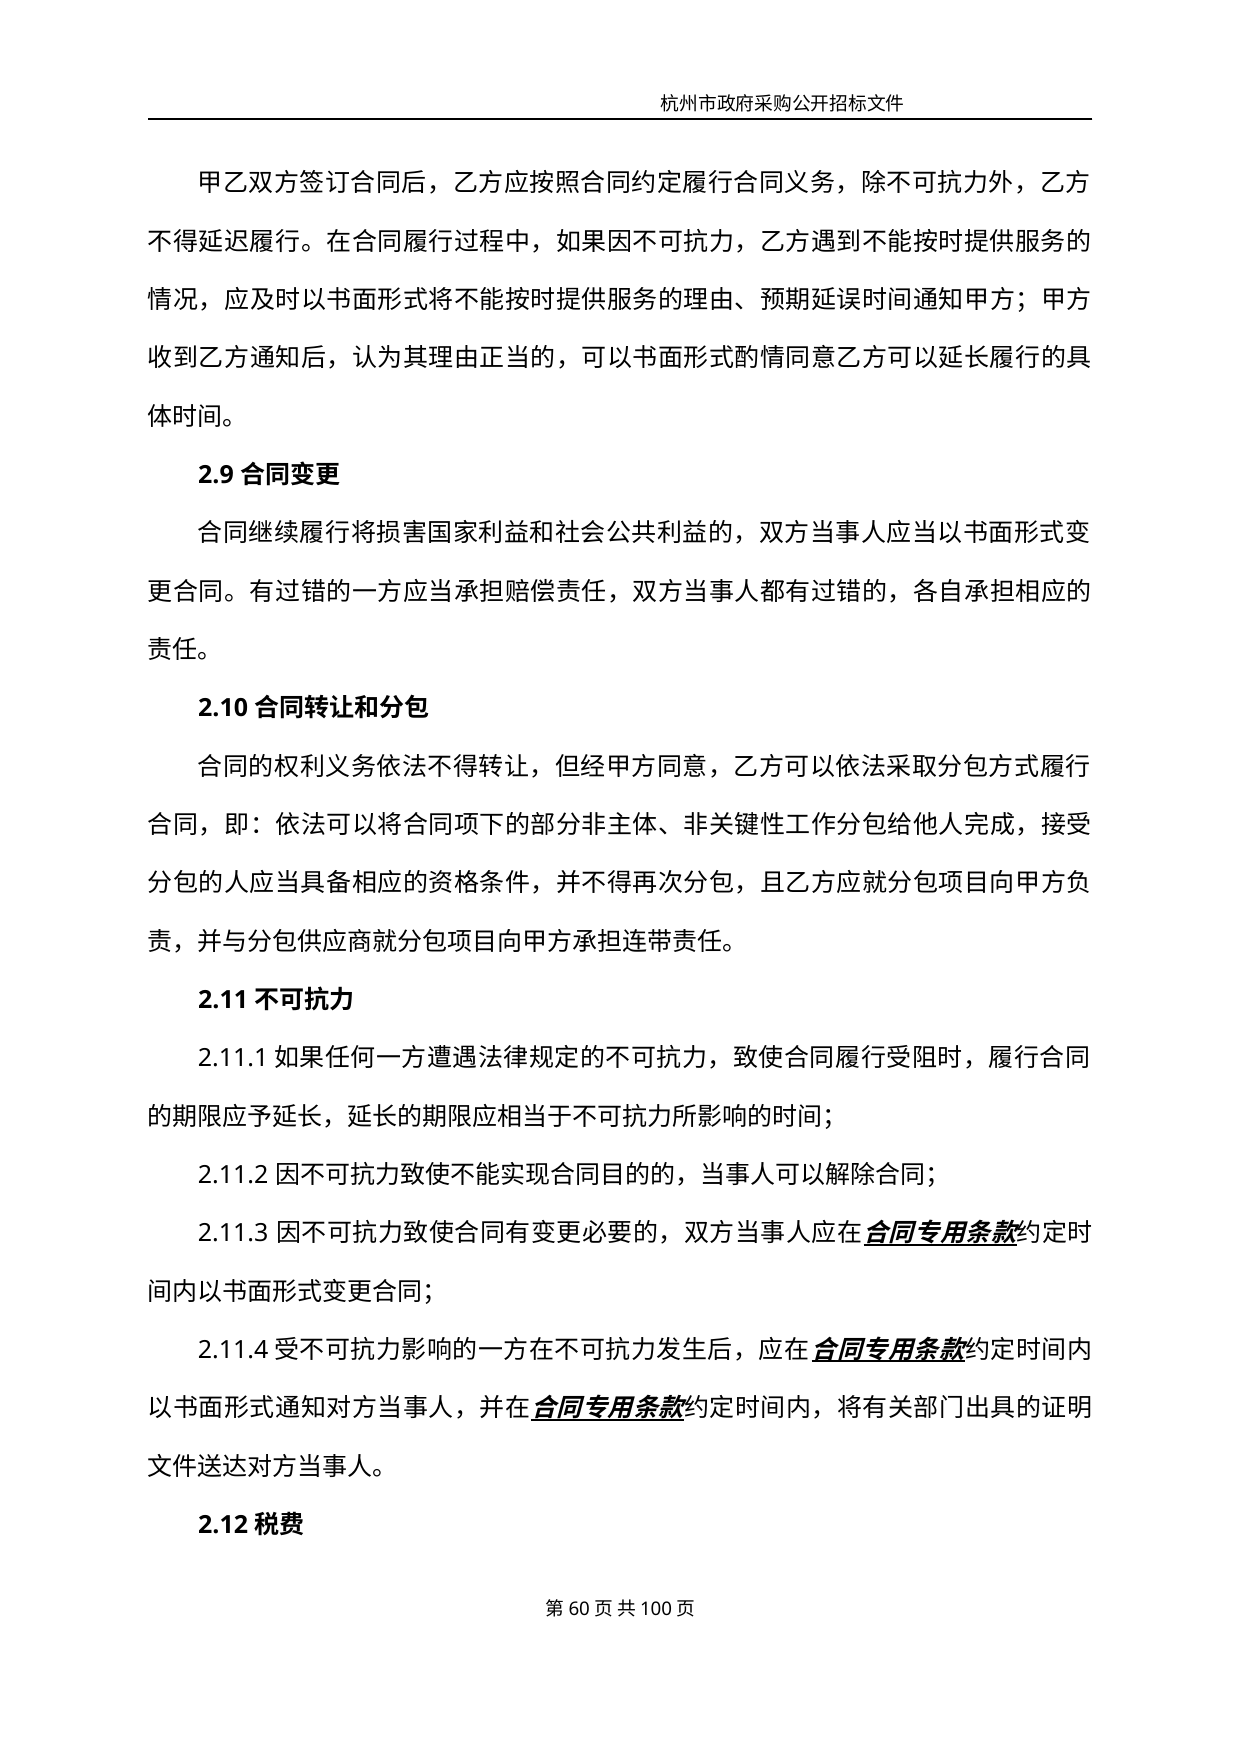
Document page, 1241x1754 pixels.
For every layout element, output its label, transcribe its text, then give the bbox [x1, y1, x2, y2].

text 2.12 税费 [148, 1487, 1092, 1545]
text 2.11.2 因不可抗力致使不能实现合同目的的，当事人可以解除合同； [148, 1137, 1092, 1195]
text 合同继续履行将损害国家利益和社会公共利益的，双方当事人应当以书面形式变更合同。有过错的一方应当承担赔偿责任，双方当事人都有过错的，各自承担相应的责任。 [148, 495, 1092, 670]
text 2.11.3 因不可抗力致使合同有变更必要的，双方当事人应在合同专用条款约定时间内以书面形式变更合同； [148, 1195, 1092, 1312]
text 2.11.1如果任何一方遭遇法律规定的不可抗力，致使合同履行受阻时，履行合同的期限应予延长，延长的期限应相当于不可抗力所影响的时间； [148, 1020, 1092, 1137]
text 甲乙双方签订合同后，乙方应按照合同约定履行合同义务，除不可抗力外，乙方不得延迟履行。在合同履行过程中，如果因不可抗力，乙方遇到不能按时提供服务的情况，应及时以书面形式将不能按时提供服务的理由、预期延误时间通知甲方；甲方收到乙方通知后，认为其理由正当的，可以书面形式酌情同意乙方可以延长履行的具体时间。 [148, 145, 1092, 437]
text 2.10 合同转让和分包 [148, 670, 1092, 728]
text 2.9 合同变更 [148, 437, 1092, 495]
text 合同的权利义务依法不得转让，但经甲方同意，乙方可以依法采取分包方式履行合同，即：依法可以将合同项下的部分非主体、非关键性工作分包给他人完成，接受分包的人应当具备相应的资格条件，并不得再次分包，且乙方应就分包项目向甲方负责，并与分包供应商就分包项目向甲方承担连带责任。 [148, 728, 1092, 962]
text 2.11.4受不可抗力影响的一方在不可抗力发生后，应在合同专用条款约定时间内以书面形式通知对方当事人，并在合同专用条款约定时间内，将有关部门出具的证明文件送达对方当事人。 [148, 1312, 1092, 1487]
text 2.11 不可抗力 [148, 962, 1092, 1020]
